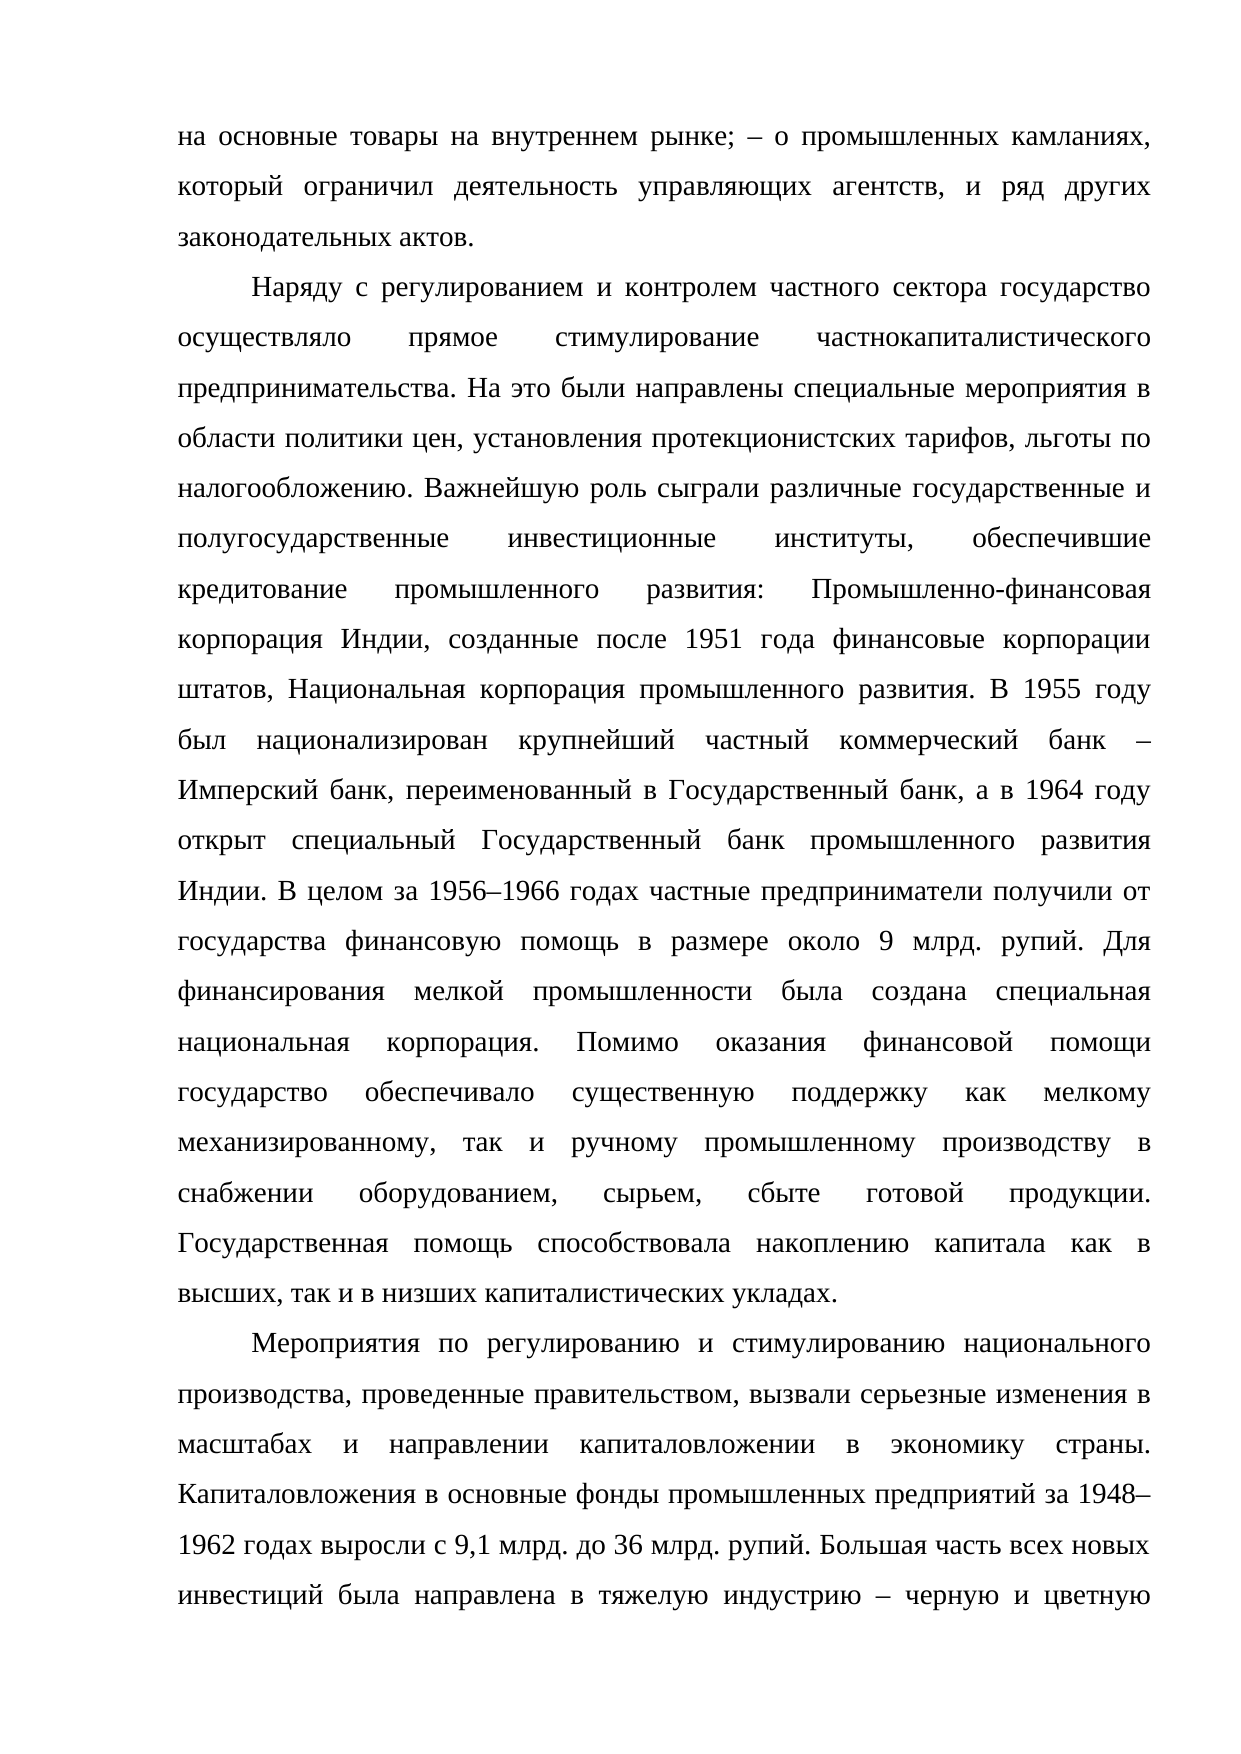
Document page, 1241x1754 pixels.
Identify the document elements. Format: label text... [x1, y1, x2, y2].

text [177, 1326, 1152, 1611]
text Наряду с регулированием и контролем частного сектора государство осуществляло прямое стимулирование частнокапиталистического предпринимательства. На это были направлены специальные мероприятия в области политики цен, установления протекционистских тарифов, льготы по налогообложению. Важнейшую роль сыграли различные государственные и полугосударственные инвестиционные институты, обеспечившие кредитование промышленного развития: Промышленно-финансовая корпорация Индии, созданные после 1951 года финансовые корпорации штатов, Национальная корпорация промышленного развития. В 1955 году был национализирован крупнейший частный коммерческий банк – Имперский банк, переименованный в Государственный банк, а в 1964 году открыт специальный Государственный банк промышленного развития Индии. В целом за 1956–1966 годах частные предприниматели получили от государства финансовую помощь в размере около 9 млрд. рупий. Для финансирования мелкой промышленности была создана специальная национальная корпорация. Помимо оказания финансовой помощи государство обеспечивало существенную поддержку как мелкому механизированному, так и ручному промышленному производству в снабжении оборудованием, сырьем, сбыте готовой продукции. Государственная помощь способствовала накоплению капитала как в высших, так и в низших капиталистических укладах. [177, 269, 1152, 1309]
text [177, 118, 1152, 252]
